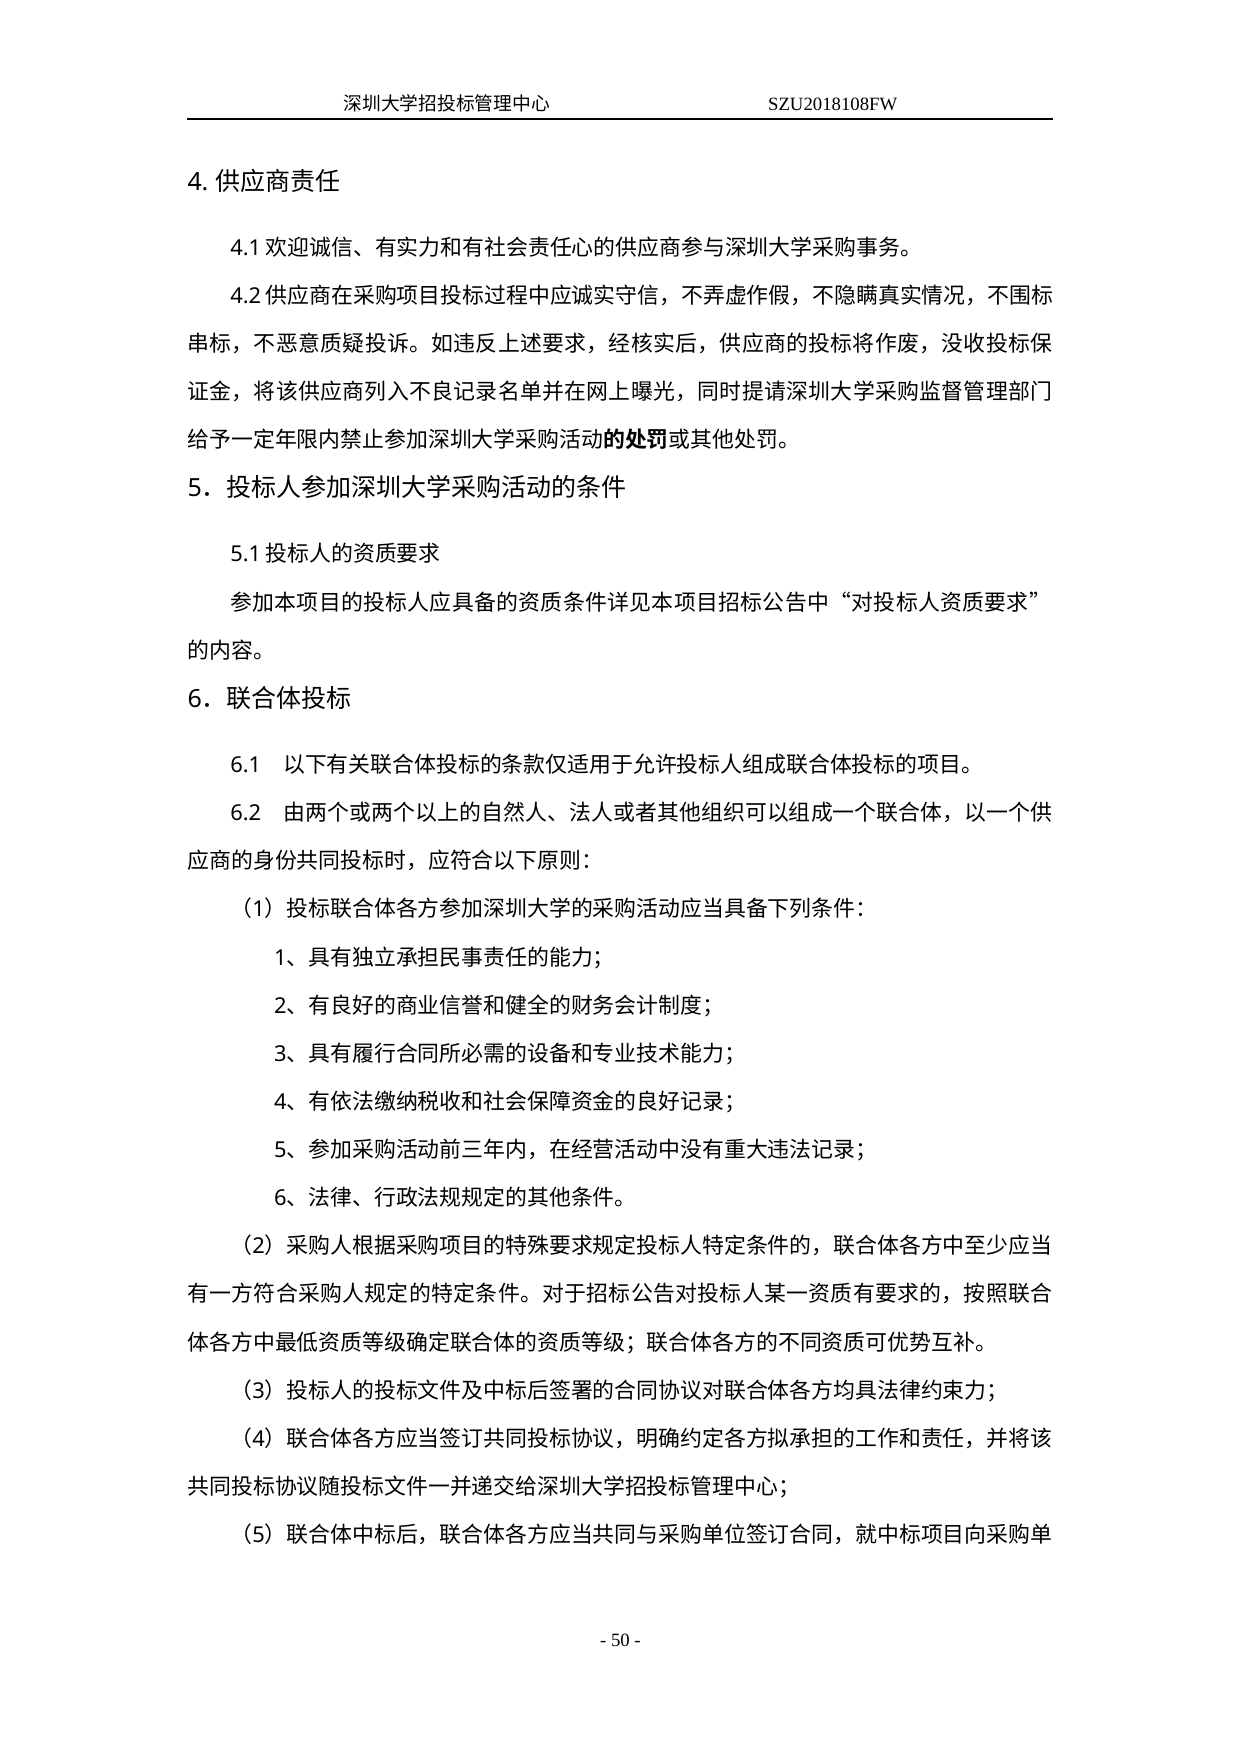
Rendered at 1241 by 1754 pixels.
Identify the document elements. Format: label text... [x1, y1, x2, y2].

text 5．投标人参加深圳大学采购活动的条件 [187, 462, 1053, 510]
text 1、具有独立承担民事责任的能力； [231, 931, 1053, 979]
text 2、有良好的商业信誉和健全的财务会计制度； [231, 979, 1053, 1028]
text 3、具有履行合同所必需的设备和专业技术能力； [231, 1028, 1053, 1076]
text 5.1投标人的资质要求 [187, 528, 1053, 576]
text （1）投标联合体各方参加深圳大学的采购活动应当具备下列条件： [187, 883, 1053, 931]
text 6.1 以下有关联合体投标的条款仅适用于允许投标人组成联合体投标的项目。 [187, 739, 1053, 787]
text 4. 供应商责任 [187, 155, 1053, 203]
text 4.2供应商在采购项目投标过程中应诚实守信，不弄虚作假，不隐瞒真实情况，不围标串标，不恶意质疑投诉。如违反上述要求，经核实后，供应商的投标将作废，没收投标保证金，将该供应商列入不良记录名单并在网上曝光，同时提请深圳大学采购监督管理部门给予一定年限内禁止参加深圳大学采购活动的处罚或其他处罚。 [187, 269, 1053, 462]
text （2）采购人根据采购项目的特殊要求规定投标人特定条件的，联合体各方中至少应当有一方符合采购人规定的特定条件。对于招标公告对投标人某一资质有要求的，按照联合体各方中最低资质等级确定联合体的资质等级；联合体各方的不同资质可优势互补。 [187, 1220, 1053, 1364]
text （4）联合体各方应当签订共同投标协议，明确约定各方拟承担的工作和责任，并将该共同投标协议随投标文件一并递交给深圳大学招投标管理中心； [187, 1413, 1053, 1509]
text 4.1欢迎诚信、有实力和有社会责任心的供应商参与深圳大学采购事务。 [187, 221, 1053, 269]
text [187, 1509, 1053, 1557]
text 6、法律、行政法规规定的其他条件。 [231, 1172, 1053, 1220]
text （3）投标人的投标文件及中标后签署的合同协议对联合体各方均具法律约束力； [187, 1364, 1053, 1413]
text 5、参加采购活动前三年内，在经营活动中没有重大违法记录； [231, 1124, 1053, 1172]
text 6.2 由两个或两个以上的自然人、法人或者其他组织可以组成一个联合体，以一个供应商的身份共同投标时，应符合以下原则： [187, 787, 1053, 883]
text 4、有依法缴纳税收和社会保障资金的良好记录； [231, 1076, 1053, 1124]
text 参加本项目的投标人应具备的资质条件详见本项目招标公告中“对投标人资质要求”的内容。 [187, 576, 1053, 673]
text 6．联合体投标 [187, 673, 1053, 721]
